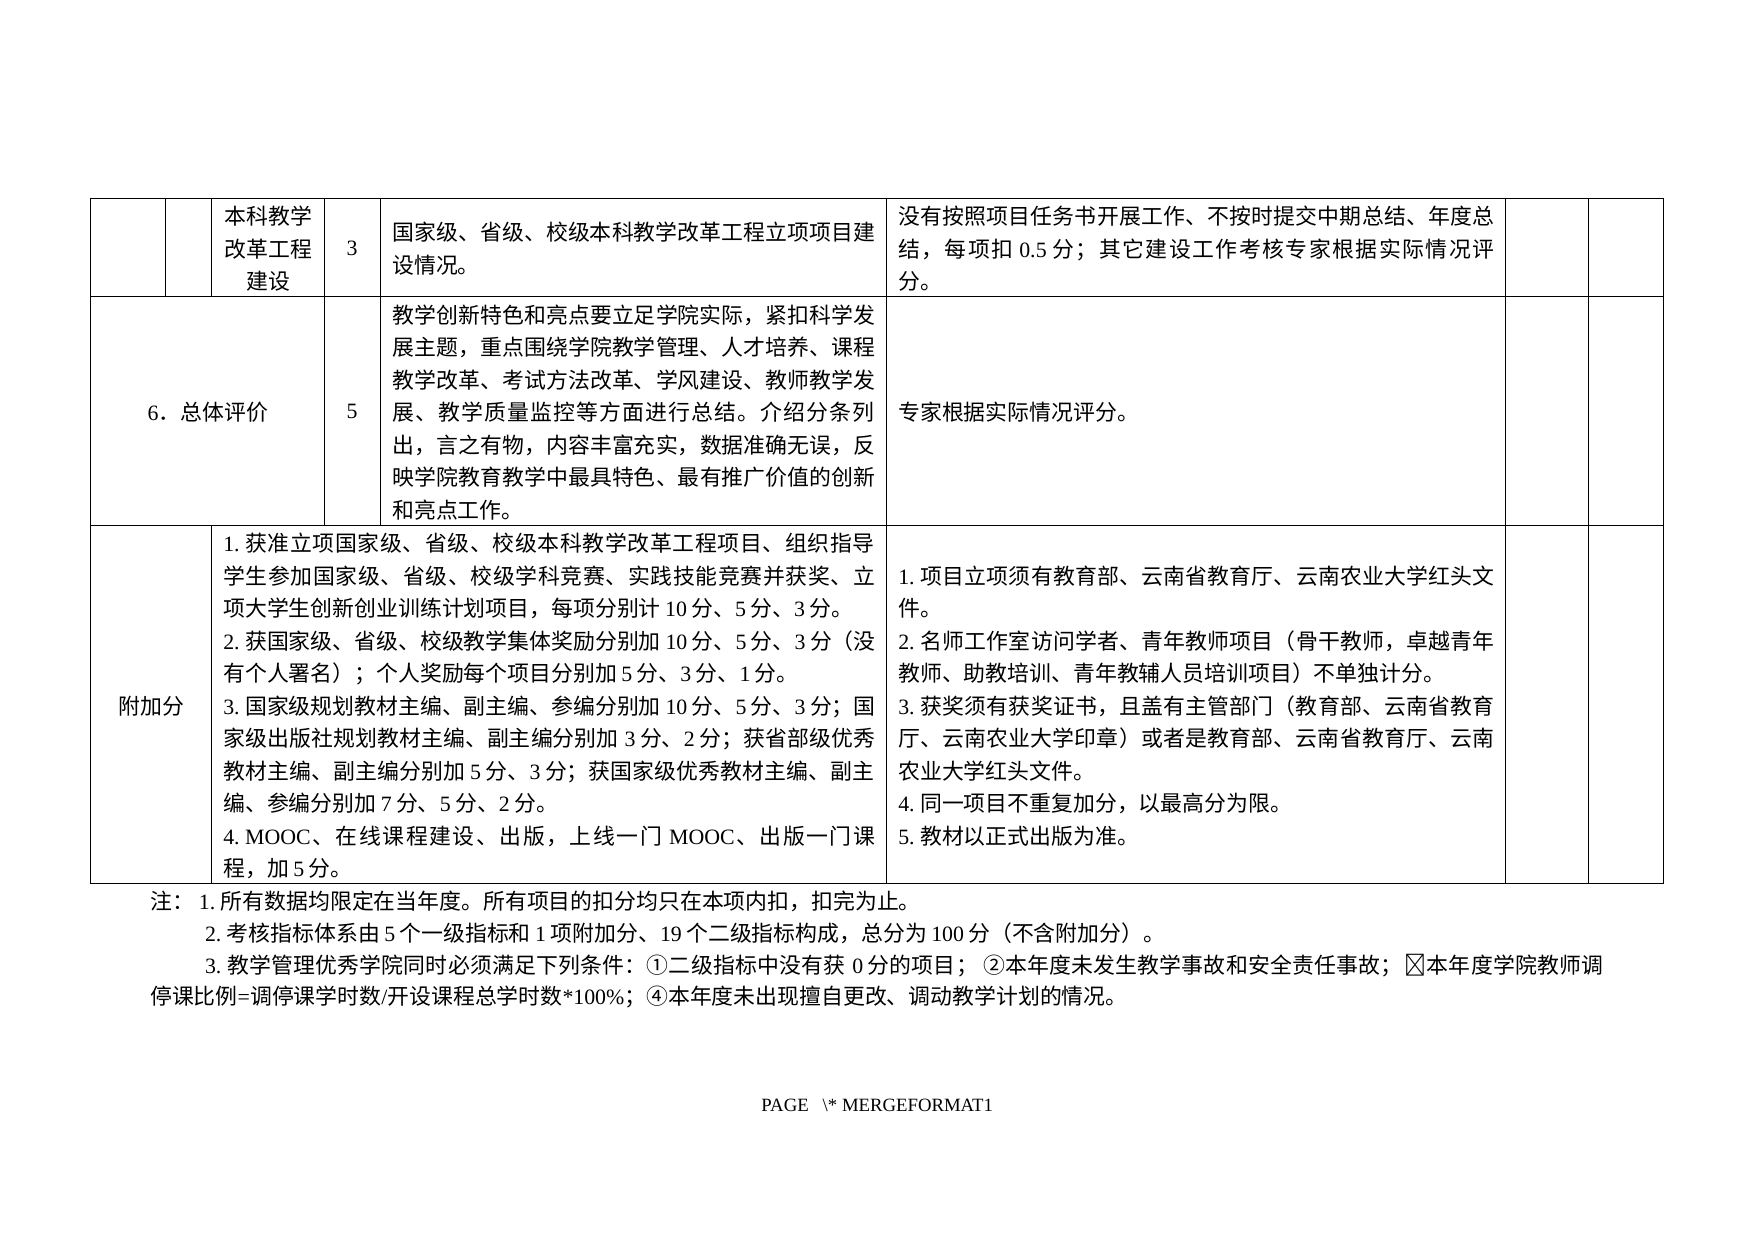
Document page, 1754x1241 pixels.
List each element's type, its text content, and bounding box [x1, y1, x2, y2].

table_cell [1589, 199, 1663, 296]
table_cell 5.4 本科教学改革工程 建设 [212, 199, 324, 296]
table_cell 国家级、省级、校级本科教学改革工程立项项目建设情况。 [381, 199, 886, 296]
text 注： 1. 所有数据均限定在当年度。所有项目的扣分均只在本项内扣，扣完为止。 [150, 884, 1604, 916]
table_cell [1589, 526, 1663, 883]
table_cell [1506, 297, 1588, 525]
table_cell 附加分 [91, 526, 211, 883]
table_cell 专家根据实际情况评分。 [887, 297, 1505, 525]
text 3. 教学管理优秀学院同时必须满足下列条件：①二级指标中没有获0分的项目； ②本年度未发生教学事故和安全责任事故；本年度学院教师调停课比例=调停课学时数/开设课程总学时数*100%；④本年度未出现擅自更改、调动教学计划的情况。 [150, 948, 1604, 1011]
table_cell 5 [325, 297, 380, 525]
table_cell 项目立项须有教育部、云南省教育厅、云南农业大学红头文件。 名师工作室访问学者、青年教师项目（骨干教师，卓越青年教师、助教培训、青年教辅人员培训项目）不单独计分。 获奖须有获奖证书，且盖有主管部门（教育部、云南省教育厅、云南农业大学印章）或者是教育部、云南省教育厅、云南农业大学红头文件。 同一项目不重复加分，以最高分为限。 教材以正式出版为准。 [887, 526, 1505, 883]
table_cell 3 [325, 199, 380, 296]
table_cell [1506, 199, 1588, 296]
table_cell 6．总体评价 [91, 297, 324, 525]
table_cell 获准立项国家级、省级、校级本科教学改革工程项目、组织指导学生参加国家级、省级、校级学科竞赛、实践技能竞赛并获奖、立项大学生创新创业训练计划项目，每项分别计10分、5分、3分。 获国家级、省级、校级教学集体奖励分别加10分、5分、3分（没有个人署名）；个人奖励每个项目分别加5分、3分、1分。 国家级规划教材主编、副主编、参编分别加10分、5分、3分；国家级出版社规划教材主编、副主编分别加3分、2分；获省部级优秀教材主编、副主编分别加5分、3分；获国家级优秀教材主编、副主编、参编分别加7分、5分、2分。 MOOC、在线课程建设、出版，上线一门MOOC、出版一门课程，加5分。 [212, 526, 886, 883]
table_cell [1506, 526, 1588, 883]
table_cell 教学创新特色和亮点要立足学院实际，紧扣科学发展主题，重点围绕学院教学管理、人才培养、课程教学改革、考试方法改革、学风建设、教师教学发展、教学质量监控等方面进行总结。介绍分条列出，言之有物，内容丰富充实，数据准确无误，反映学院教育教学中最具特色、最有推广价值的创新和亮点工作。 [381, 297, 886, 525]
list 考核指标体系由5个一级指标和1项附加分、19个二级指标构成，总分为100分（不含附加分）。 [150, 916, 1604, 948]
table_cell 没有按照项目任务书开展工作、不按时提交中期总结、年度总结，每项扣0.5分；其它建设工作考核专家根据实际情况评分。 [887, 199, 1505, 296]
table_cell [1589, 297, 1663, 525]
